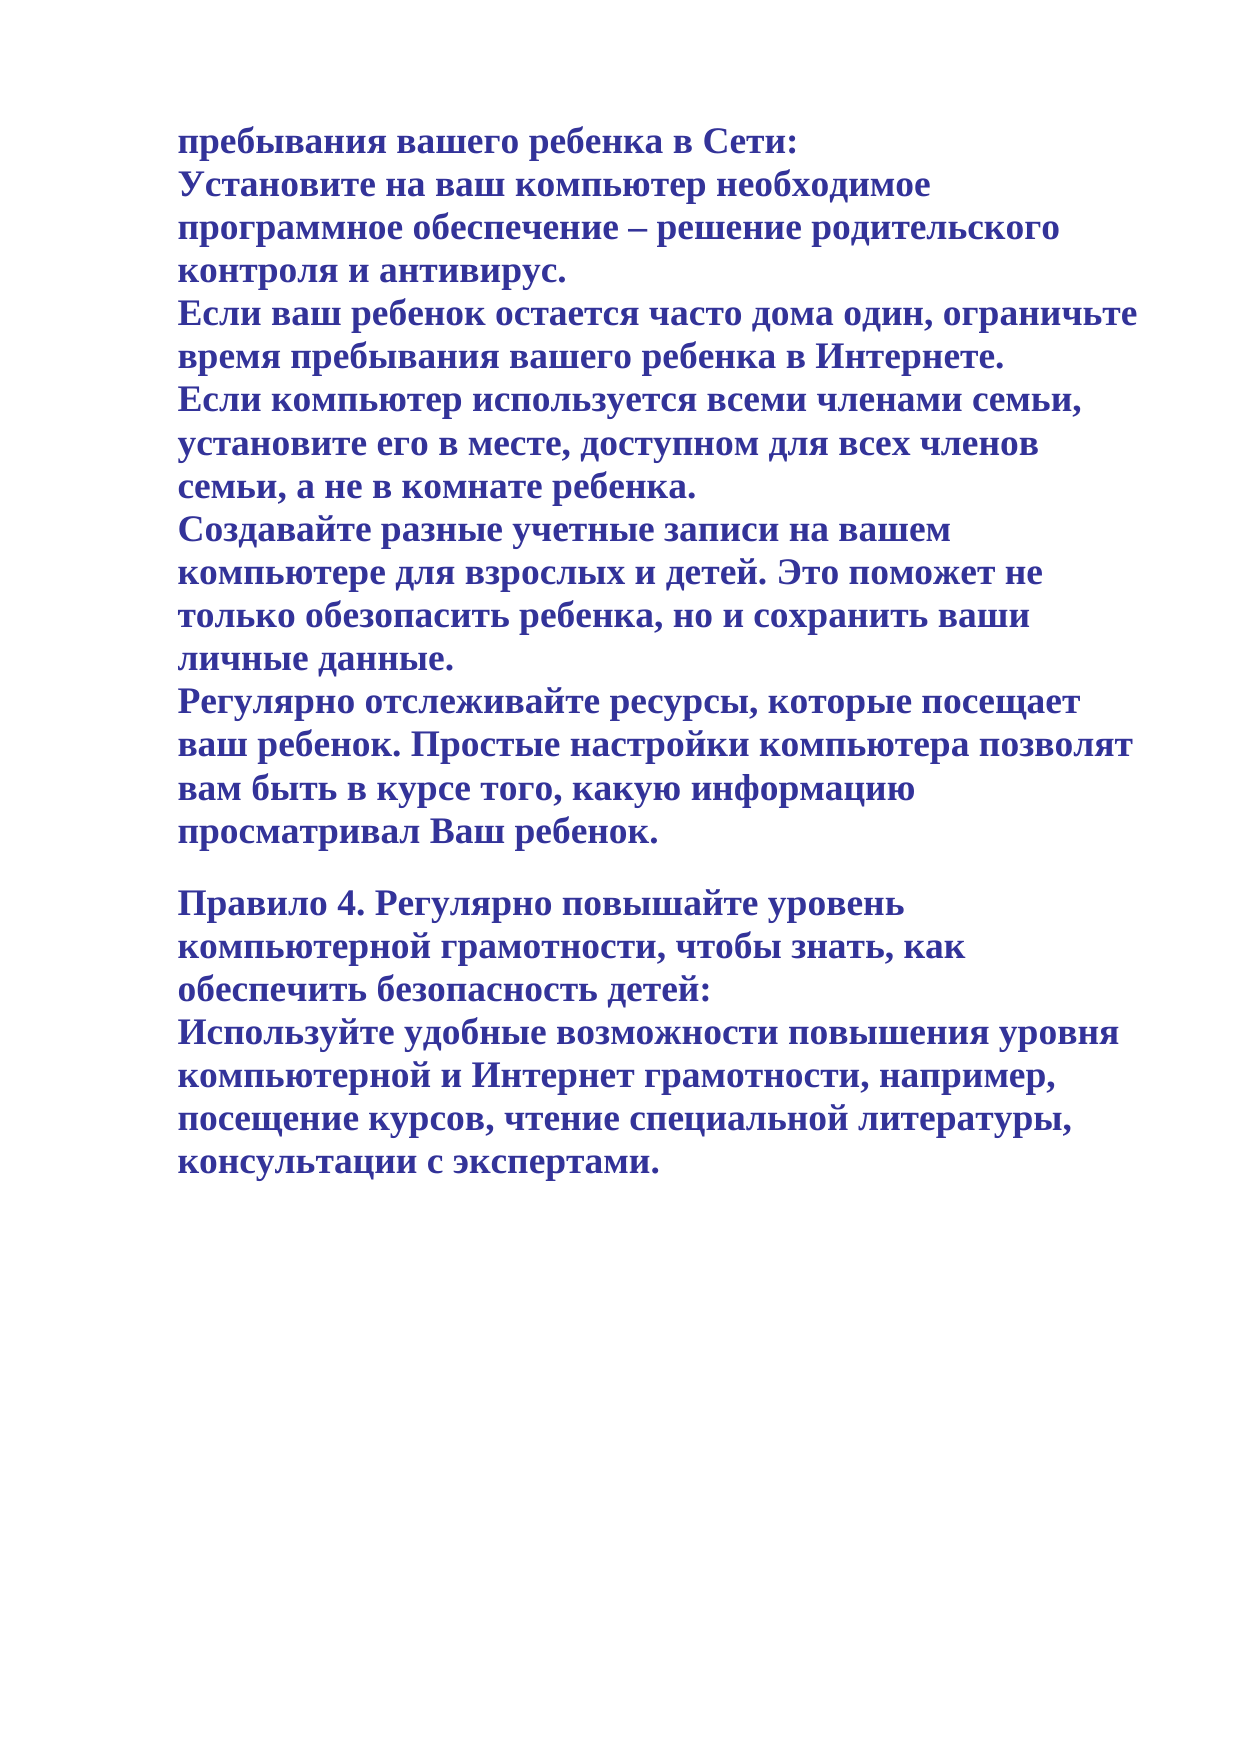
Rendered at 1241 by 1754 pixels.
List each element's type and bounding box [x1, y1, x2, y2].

text [177, 118, 1152, 1182]
